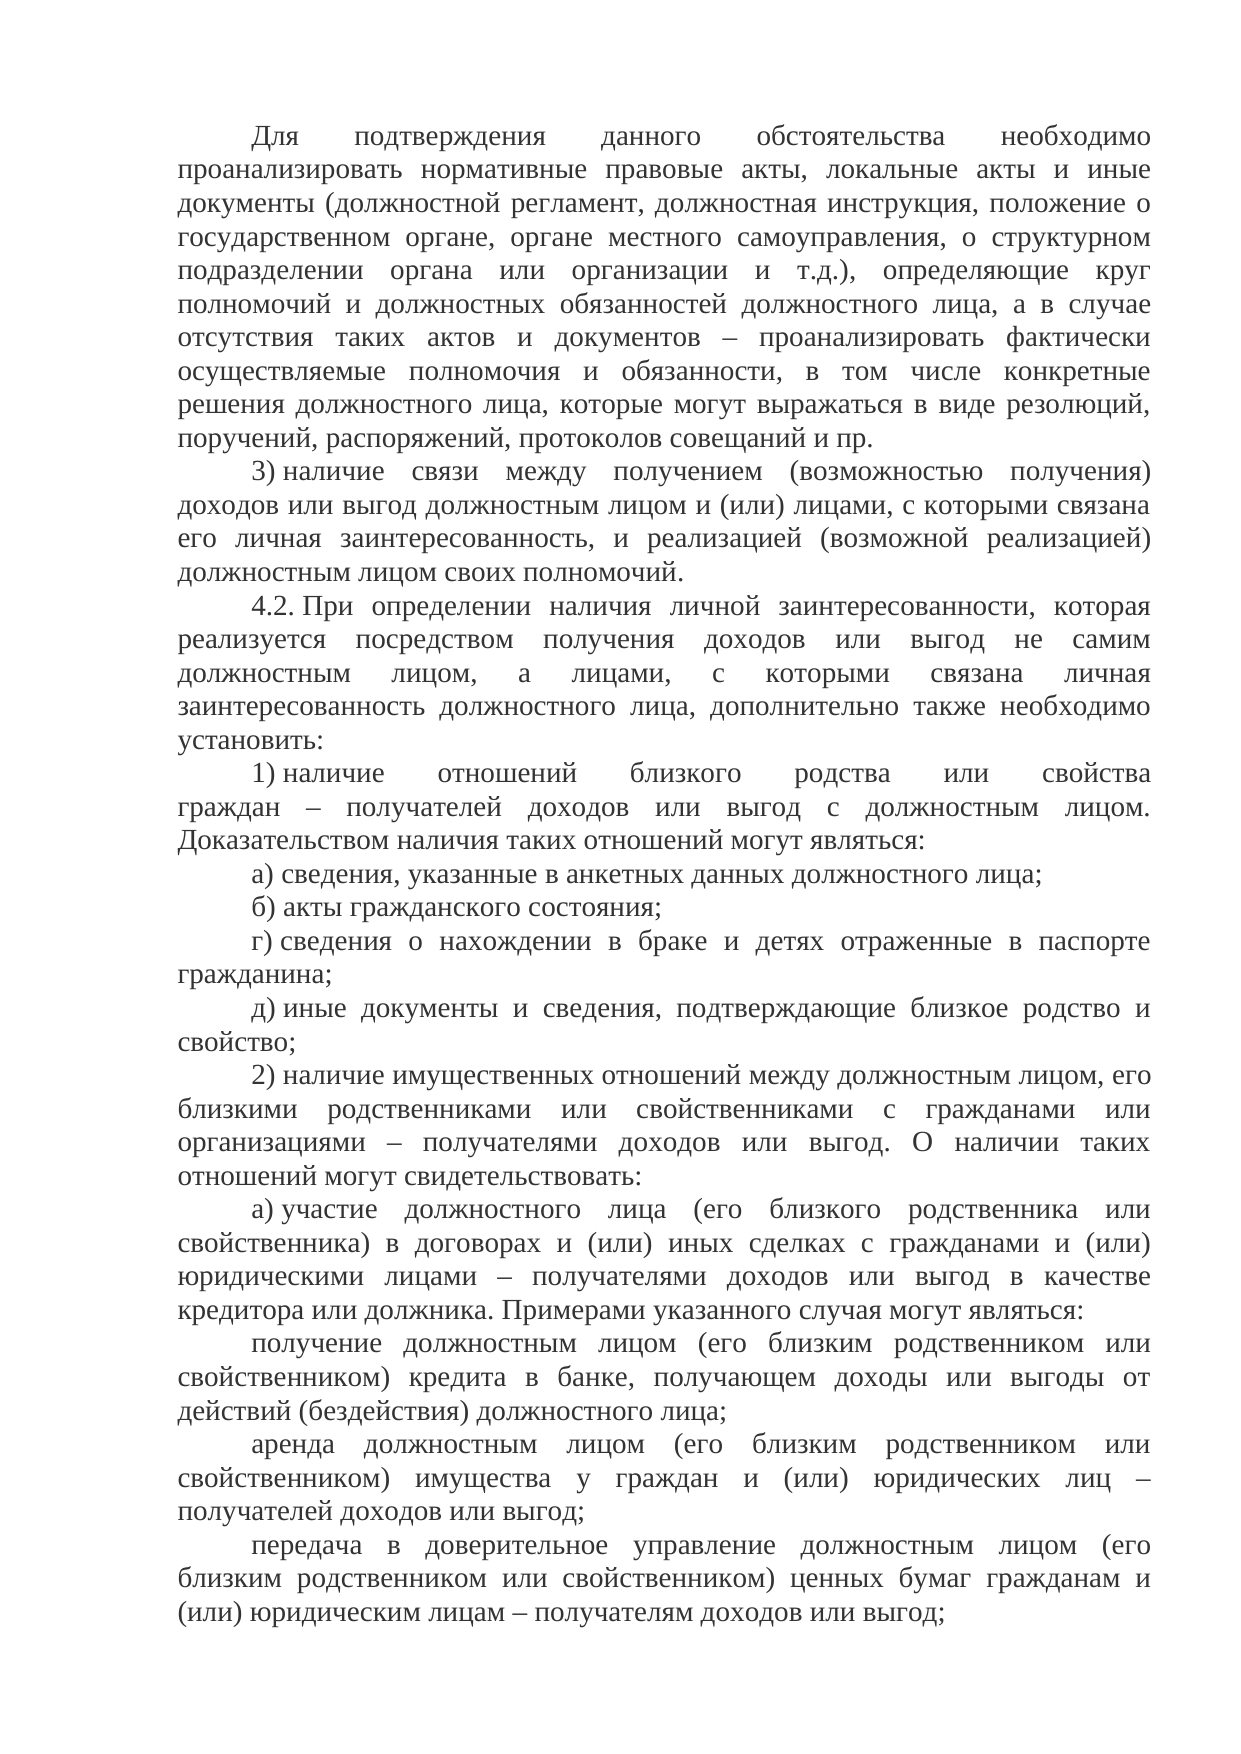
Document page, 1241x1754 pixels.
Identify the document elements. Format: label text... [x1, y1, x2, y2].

text аренда должностным лицом (его близким родственником или свойственником) имущества у граждан и (или) юридических лиц – получателей доходов или выгод; [177, 1426, 1152, 1527]
text б) акты гражданского состояния; [177, 889, 1152, 923]
text 4.2. При определении наличия личной заинтересованности, которая реализуется посредством получения доходов или выгод не самим должностным лицом, а лицами, с которыми связана личная заинтересованность должностного лица, дополнительно также необходимо установить: [177, 588, 1152, 755]
text а) сведения, указанные в анкетных данных должностного лица; [177, 856, 1152, 889]
text получение должностным лицом (его близким родственником или свойственником) кредита в банке, получающем доходы или выгоды от действий (бездействия) должностного лица; [177, 1326, 1152, 1426]
text Для подтверждения данного обстоятельства необходимо проанализировать нормативные правовые акты, локальные акты и иные документы (должностной регламент, должностная инструкция, положение о государственном органе, органе местного самоуправления, о структурном подразделении органа или организации и т.д.), определяющие круг полномочий и должностных обязанностей должностного лица, а в случае отсутствия таких актов и документов – проанализировать фактически осуществляемые полномочия и обязанности, в том числе конкретные решения должностного лица, которые могут выражаться в виде резолюций, поручений, распоряжений, протоколов совещаний и пр. [177, 118, 1152, 453]
text д) иные документы и сведения, подтверждающие близкое родство и свойство; [177, 990, 1152, 1057]
text 1) наличие отношений близкого родства или свойства граждан – получателей доходов или выгод с должностным лицом. Доказательством наличия таких отношений могут являться: [177, 755, 1152, 856]
text 2) наличие имущественных отношений между должностным лицом, его близкими родственниками или свойственниками с гражданами или организациями – получателями доходов или выгод. О наличии таких отношений могут свидетельствовать: [177, 1057, 1152, 1191]
text а) участие должностного лица (его близкого родственника или свойственника) в договорах и (или) иных сделках с гражданами и (или) юридическими лицами – получателями доходов или выгод в качестве кредитора или должника. Примерами указанного случая могут являться: [177, 1191, 1152, 1326]
text г) сведения о нахождении в браке и детях отраженные в паспорте гражданина; [177, 923, 1152, 990]
text передача в доверительное управление должностным лицом (его близким родственником или свойственником) ценных бумаг гражданам и (или) юридическим лицам – получателям доходов или выгод; [177, 1527, 1152, 1627]
text 3) наличие связи между получением (возможностью получения) доходов или выгод должностным лицом и (или) лицами, с которыми связана его личная заинтересованность, и реализацией (возможной реализацией) должностным лицом своих полномочий. [177, 453, 1152, 588]
